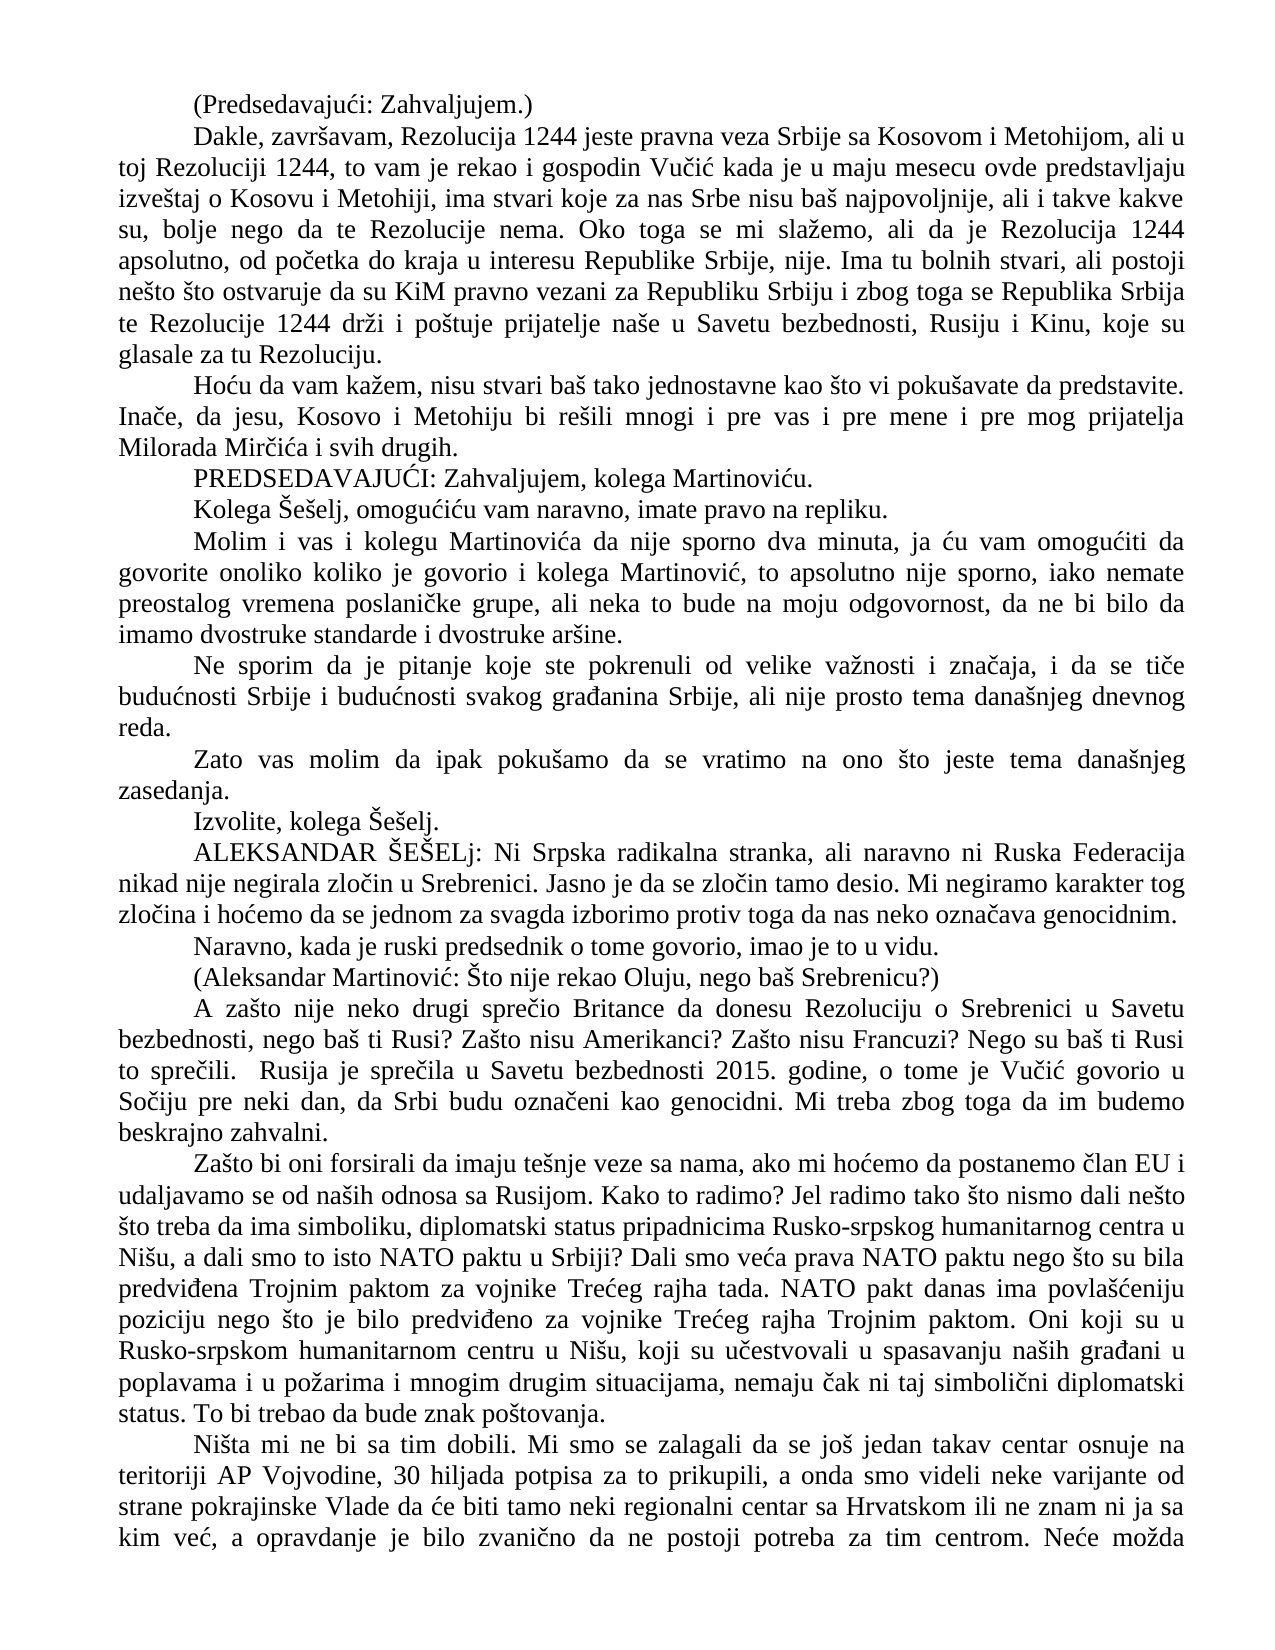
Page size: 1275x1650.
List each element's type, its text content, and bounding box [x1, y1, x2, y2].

text (Aleksandar Martinović: Što nije rekao Oluju, nego baš Srebrenicu?) [118, 961, 1186, 992]
text PREDSEDAVAJUĆI: Zahvaljujem, kolega Martinoviću. [118, 462, 1186, 493]
text Zašto bi oni forsirali da imaju tešnje veze sa nama, ako mi hoćemo da postanemo član EU i udaljavamo se od naših odnosa sa Rusijom. Kako to radimo? Jel radimo tako što nismo dali nešto što treba da ima simboliku, diplomatski status pripadnicima Rusko-srpskog humanitarnog centra u Nišu, a dali smo to isto NATO paktu u Srbiji? Dali smo veća prava NATO paktu nego što su bila predviđena Trojnim paktom za vojnike Trećeg rajha tada. NATO pakt danas ima povlašćeniju poziciju nego što je bilo predviđeno za vojnike Trećeg rajha Trojnim paktom. Oni koji su u Rusko-srpskom humanitarnom centru u Nišu, koji su učestvovali u spasavanju naših građani u poplavama i u požarima i mnogim drugim situacijama, nemaju čak ni taj simbolični diplomatski status. To bi trebao da bude znak poštovanja. [118, 1148, 1186, 1428]
text Molim i vas i kolegu Martinovića da nije sporno dva minuta, ja ću vam omogućiti da govorite onoliko koliko je govorio i kolega Martinović, to apsolutno nije sporno, iako nemate preostalog vremena poslaničke grupe, ali neka to bude na moju odgovornost, da ne bi bilo da imamo dvostruke standarde i dvostruke aršine. [118, 525, 1186, 649]
text Kolega Šešelj, omogućiću vam naravno, imate pravo na repliku. [118, 493, 1186, 525]
text Hoću da vam kažem, nisu stvari baš tako jednostavne kao što vi pokušavate da predstavite. Inače, da jesu, Kosovo i Metohiju bi rešili mnogi i pre vas i pre mene i pre mog prijatelja Milorada Mirčića i svih drugih. [118, 369, 1186, 462]
text Ne sporim da je pitanje koje ste pokrenuli od velike važnosti i značaja, i da se tiče budućnosti Srbije i budućnosti svakog građanina Srbije, ali nije prosto tema današnjeg dnevnog reda. [118, 649, 1186, 743]
text Dakle, završavam, Rezolucija 1244 jeste pravna veza Srbije sa Kosovom i Metohijom, ali u toj Rezoluciji 1244, to vam je rekao i gospodin Vučić kada je u maju mesecu ovde predstavljaju izveštaj o Kosovu i Metohiji, ima stvari koje za nas Srbe nisu baš najpovoljnije, ali i takve kakve su, bolje nego da te Rezolucije nema. Oko toga se mi slažemo, ali da je Rezolucija 1244 apsolutno, od početka do kraja u interesu Republike Srbije, nije. Ima tu bolnih stvari, ali postoji nešto što ostvaruje da su KiM pravno vezani za Republiku Srbiju i zbog toga se Republika Srbija te Rezolucije 1244 drži i poštuje prijatelje naše u Savetu bezbednosti, Rusiju i Kinu, koje su glasale za tu Rezoluciju. [118, 120, 1186, 369]
text Zato vas molim da ipak pokušamo da se vratimo na ono što jeste tema današnjeg zasedanja. [118, 743, 1186, 805]
text Izvolite, kolega Šešelj. [118, 805, 1186, 836]
text Naravno, kada je ruski predsednik o tome govorio, imao je to u vidu. [118, 929, 1186, 961]
text ALEKSANDAR ŠEŠELj: Ni Srpska radikalna stranka, ali naravno ni Ruska Federacija nikad nije negirala zločin u Srebrenici. Jasno je da se zločin tamo desio. Mi negiramo karakter tog zločina i hoćemo da se jednom za svagda izborimo protiv toga da nas neko označava genocidnim. [118, 836, 1186, 929]
text (Predsedavajući: Zahvaljujem.) [118, 89, 1186, 120]
text A zašto nije neko drugi sprečio Britance da donesu Rezoluciju o Srebrenici u Savetu bezbednosti, nego baš ti Rusi? Zašto nisu Amerikanci? Zašto nisu Francuzi? Nego su baš ti Rusi to sprečili. Rusija je sprečila u Savetu bezbednosti 2015. godine, o tome je Vučić govorio u Sočiju pre neki dan, da Srbi budu označeni kao genocidni. Mi treba zbog toga da im budemo beskrajno zahvalni. [118, 992, 1186, 1148]
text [118, 1428, 1186, 1552]
